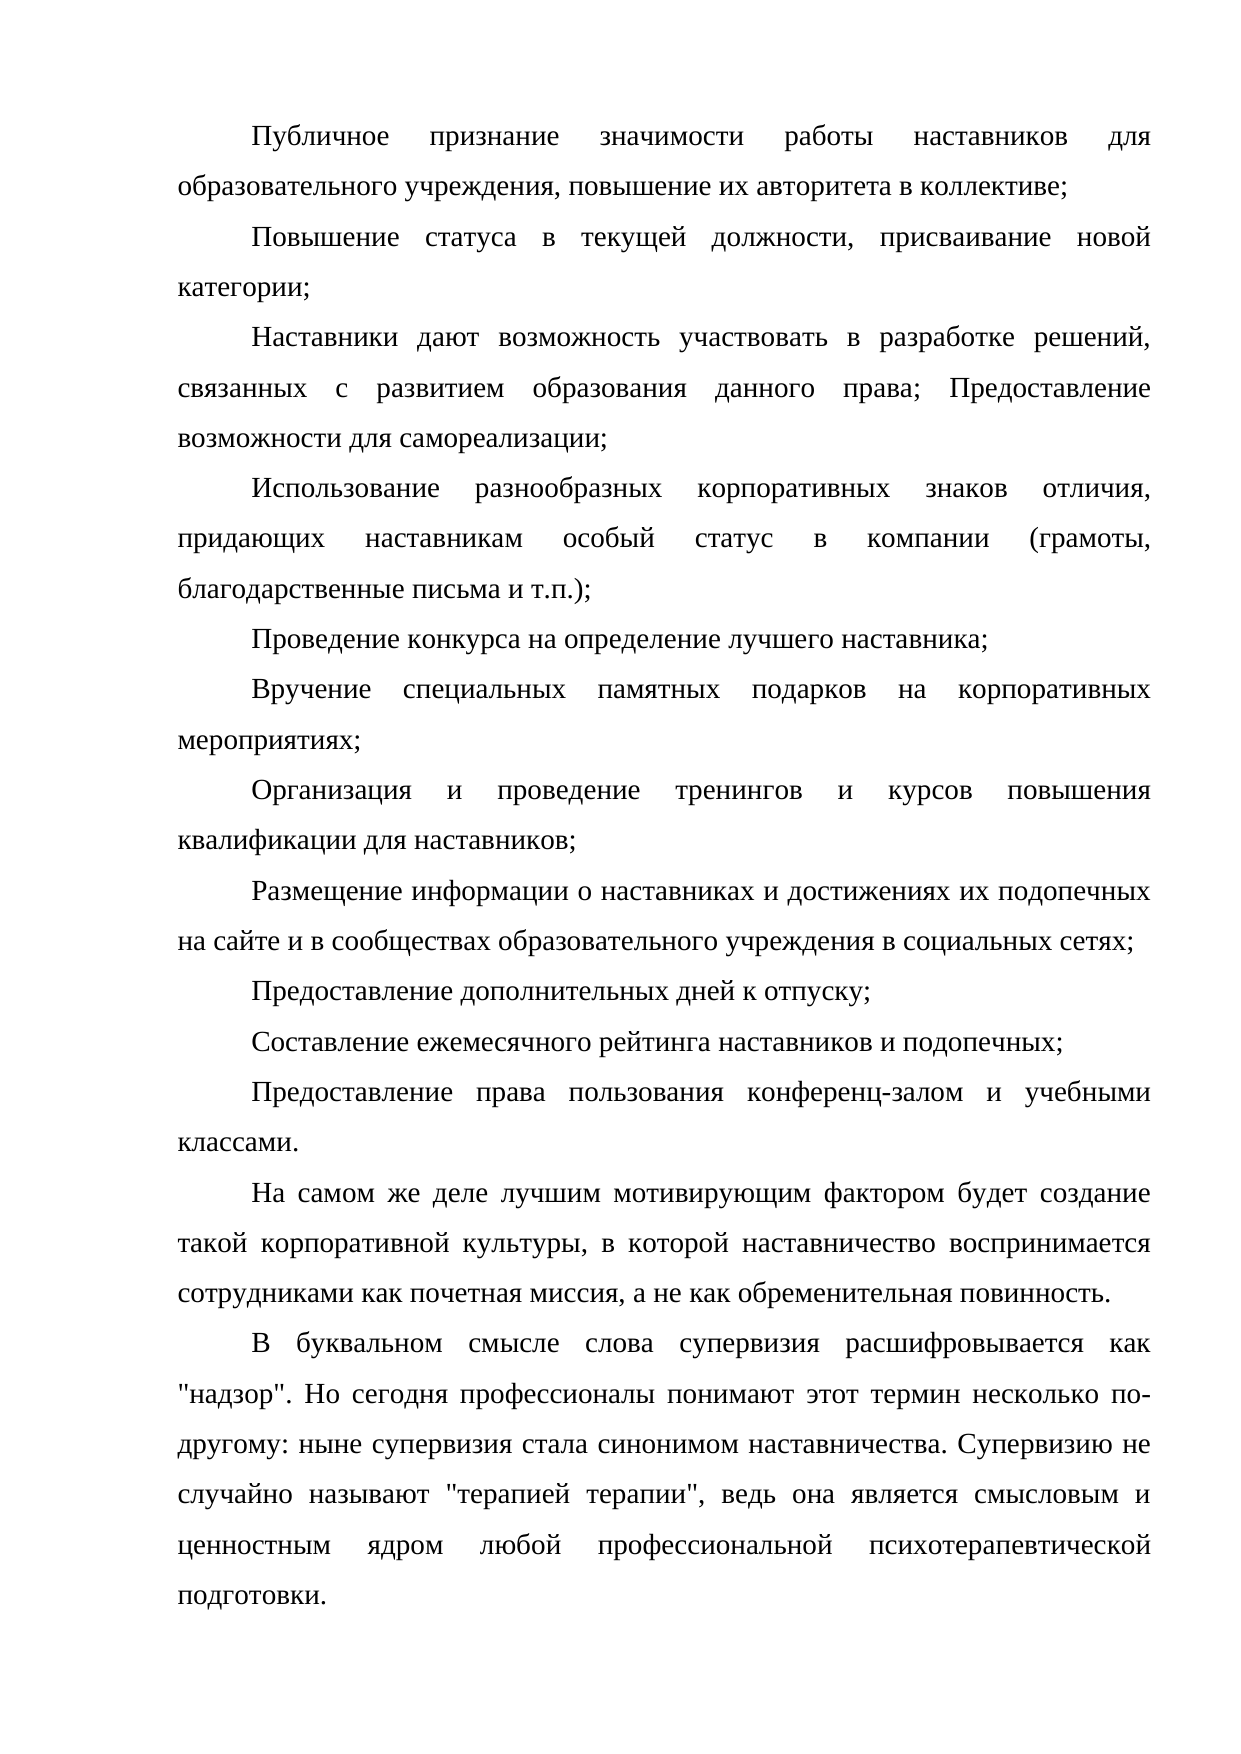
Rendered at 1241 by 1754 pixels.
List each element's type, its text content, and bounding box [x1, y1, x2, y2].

text Предоставление дополнительных дней к отпуску; [177, 973, 1152, 1007]
text Предоставление права пользования конференц-залом и учебными классами. [177, 1074, 1152, 1158]
text В буквальном смысле слова супервизия расшифровывается как "надзор". Но сегодня профессионалы понимают этот термин несколько по-другому: ныне супервизия стала синонимом наставничества. Супервизию не случайно называют "терапией терапии", ведь она является смысловым и ценностным ядром любой профессиональной психотерапевтической подготовки. [177, 1326, 1152, 1611]
text Проведение конкурса на определение лучшего наставника; [177, 621, 1152, 655]
text Организация и проведение тренингов и курсов повышения квалификации для наставников; [177, 772, 1152, 856]
text Составление ежемесячного рейтинга наставников и подопечных; [177, 1024, 1152, 1057]
text Использование разнообразных корпоративных знаков отличия, придающих наставникам особый статус в компании (грамоты, благодарственные письма и т.п.); [177, 470, 1152, 604]
text На самом же деле лучшим мотивирующим фактором будет создание такой корпоративной культуры, в которой наставничество воспринимается сотрудниками как почетная миссия, а не как обременительная повинность. [177, 1175, 1152, 1309]
text Размещение информации о наставниках и достижениях их подопечных на сайте и в сообществах образовательного учреждения в социальных сетях; [177, 873, 1152, 957]
text Вручение специальных памятных подарков на корпоративных мероприятиях; [177, 672, 1152, 755]
text Повышение статуса в текущей должности, присваивание новой категории; [177, 219, 1152, 303]
text Публичное признание значимости работы наставников для образовательного учреждения, повышение их авторитета в коллективе; [177, 118, 1152, 202]
text Наставники дают возможность участвовать в разработке решений, связанных с развитием образования данного права; Предоставление возможности для самореализации; [177, 319, 1152, 453]
